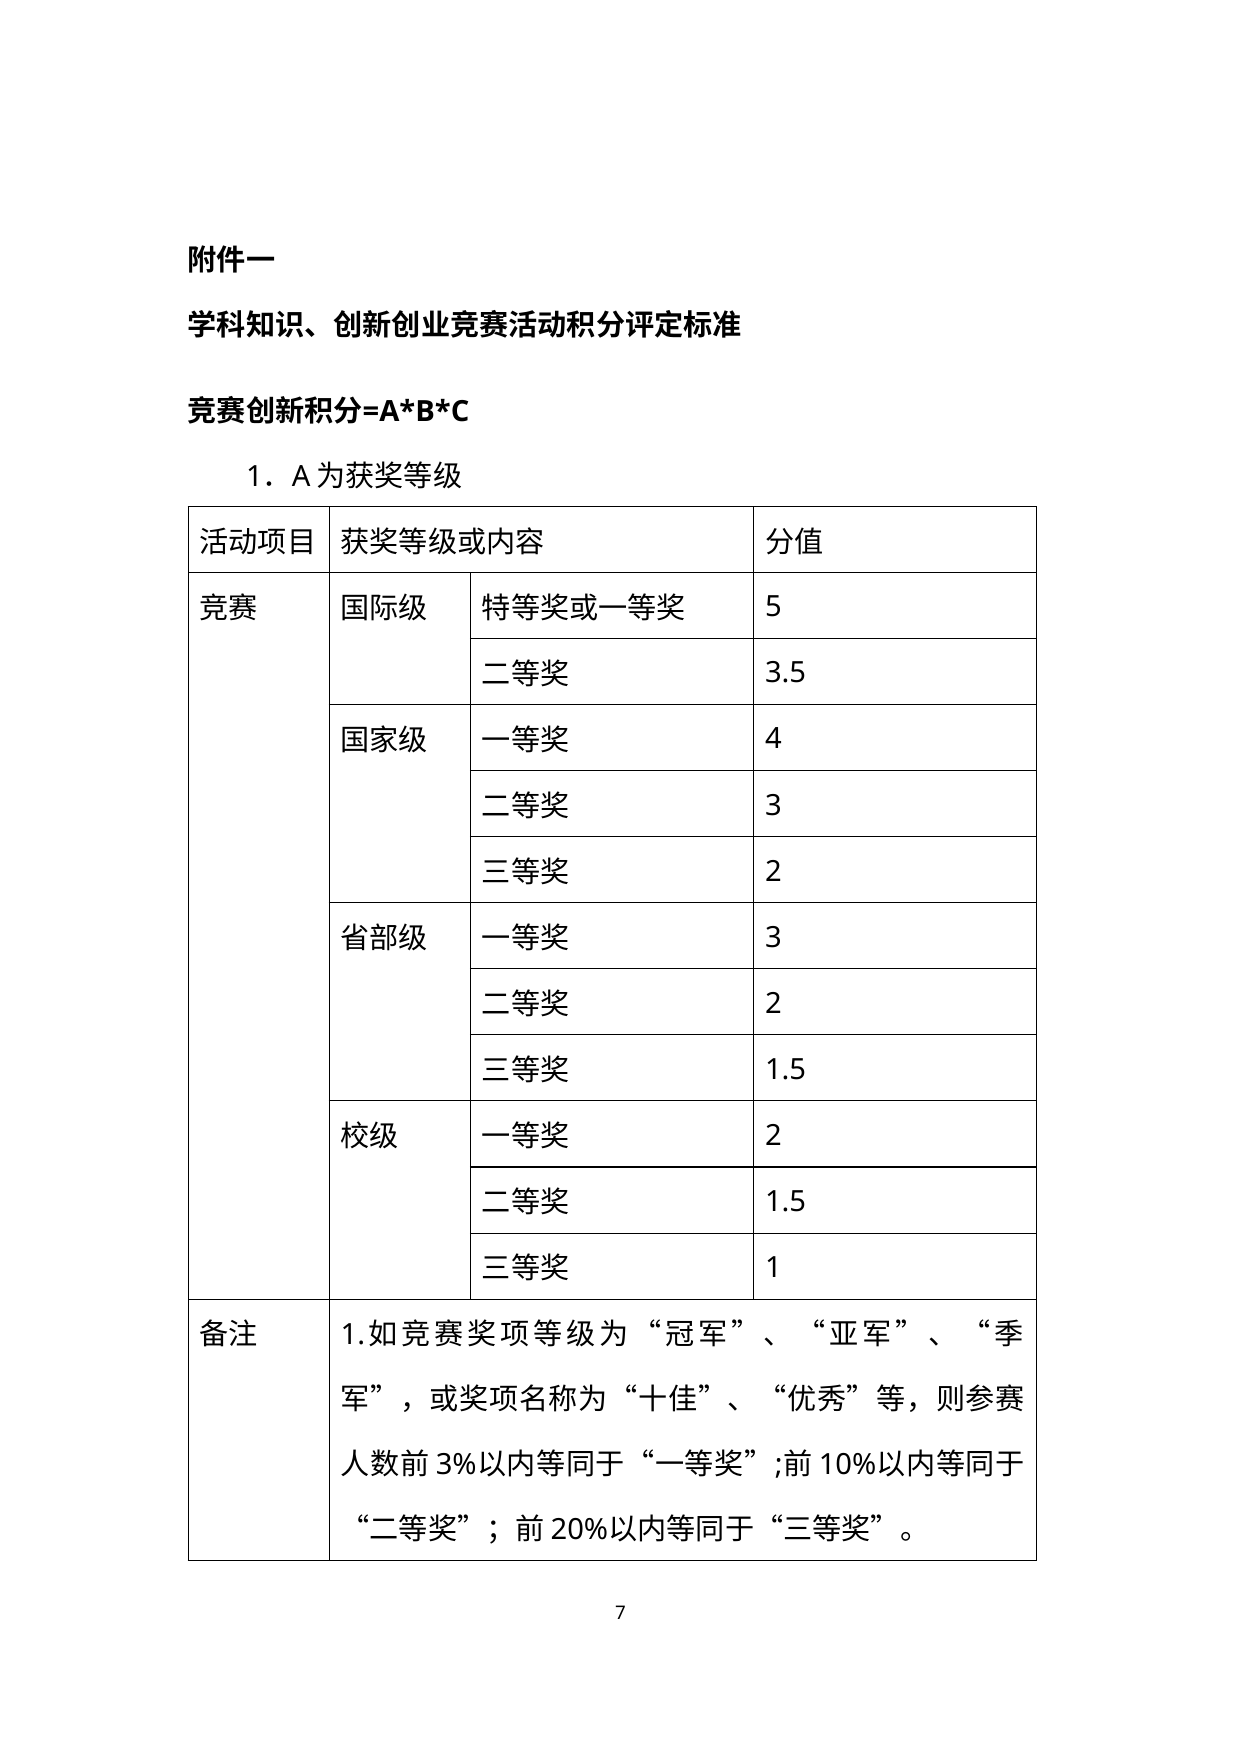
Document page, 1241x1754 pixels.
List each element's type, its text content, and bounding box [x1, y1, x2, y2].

table_cell 1.如竞赛奖项等级为“冠军”、“亚军”、“季军”，或奖项名称为“十佳”、“优秀”等，则参赛人数前3%以内等同于“一等奖”;前10%以内等同于“二等奖”；前20%以内等同于“三等奖”。 [330, 1300, 1036, 1559]
table_cell 3 [754, 771, 1036, 836]
table_cell 2 [754, 837, 1036, 902]
table_cell 1.5 [754, 1035, 1036, 1100]
table_header 获奖等级或内容 [330, 507, 753, 572]
text 学科知识、创新创业竞赛活动积分评定标准 [187, 290, 1053, 355]
table_cell 4 [754, 705, 1036, 770]
table_cell 二等奖 [471, 639, 753, 704]
table_cell 1.5 [754, 1168, 1036, 1232]
table_cell 国家级 [330, 705, 470, 902]
table_cell 特等奖或一等奖 [471, 573, 753, 638]
table_cell 2 [754, 1101, 1036, 1166]
table_cell 备注 [189, 1300, 329, 1559]
text 1．A为获奖等级 [187, 441, 1053, 506]
table_cell 2 [754, 969, 1036, 1034]
table_cell 省部级 [330, 903, 470, 1100]
table_cell 二等奖 [471, 1168, 753, 1232]
table_cell 3.5 [754, 639, 1036, 704]
table_cell 三等奖 [471, 1234, 753, 1298]
table_cell 一等奖 [471, 903, 753, 968]
table_cell 二等奖 [471, 771, 753, 836]
table_cell 三等奖 [471, 837, 753, 902]
table_cell 一等奖 [471, 705, 753, 770]
text 竞赛创新积分=A*B*C [187, 376, 1053, 441]
table_cell 一等奖 [471, 1101, 753, 1166]
table_header 分值 [754, 507, 1036, 572]
table_header 活动项目 [189, 507, 329, 572]
table_cell 三等奖 [471, 1035, 753, 1100]
text 附件一 [187, 225, 1053, 290]
table_cell 二等奖 [471, 969, 753, 1034]
table_cell 3 [754, 903, 1036, 968]
table_cell 1 [754, 1234, 1036, 1298]
table_cell 5 [754, 573, 1036, 638]
table_cell 竞赛 [189, 573, 329, 1298]
table_cell 校级 [330, 1101, 470, 1298]
table_cell 国际级 [330, 573, 470, 704]
